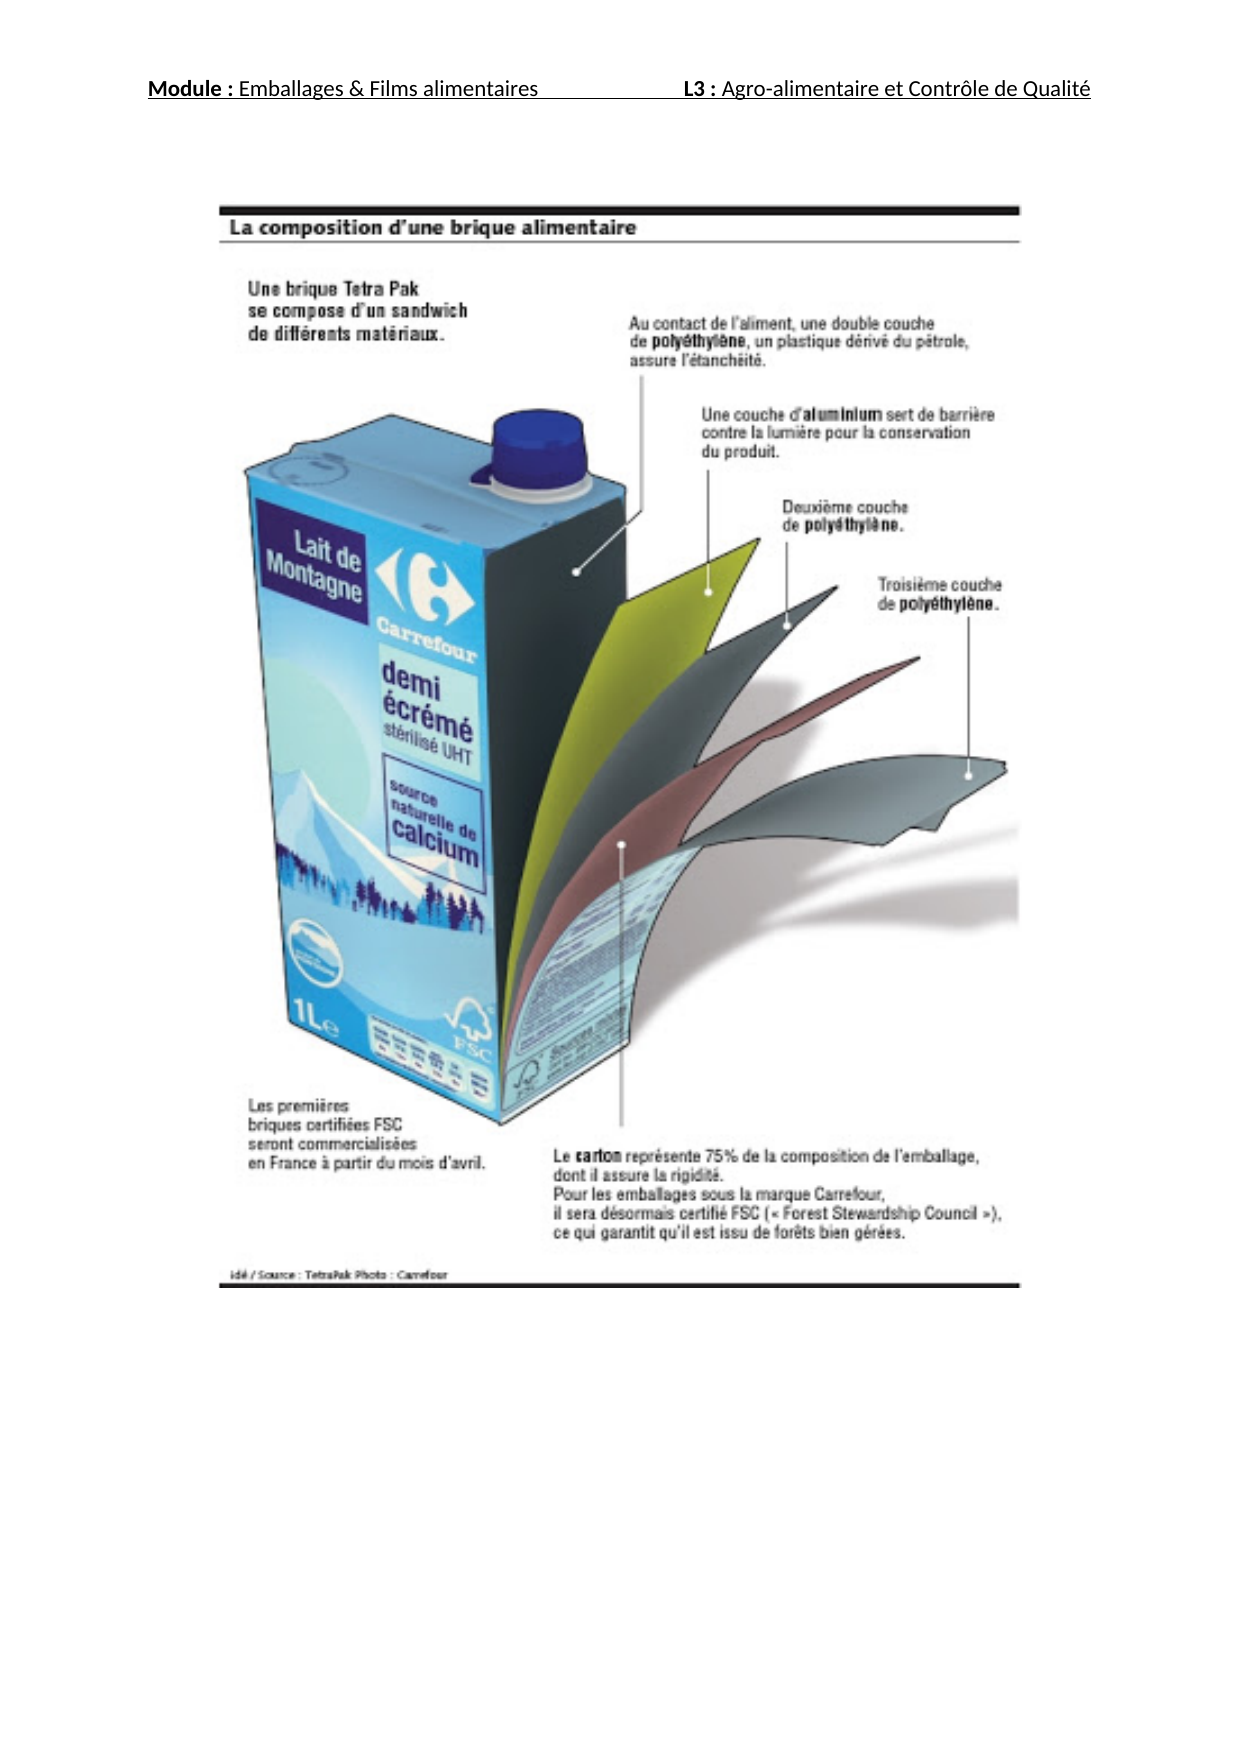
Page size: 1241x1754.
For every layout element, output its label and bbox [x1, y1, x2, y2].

picture [218, 201, 1022, 1288]
